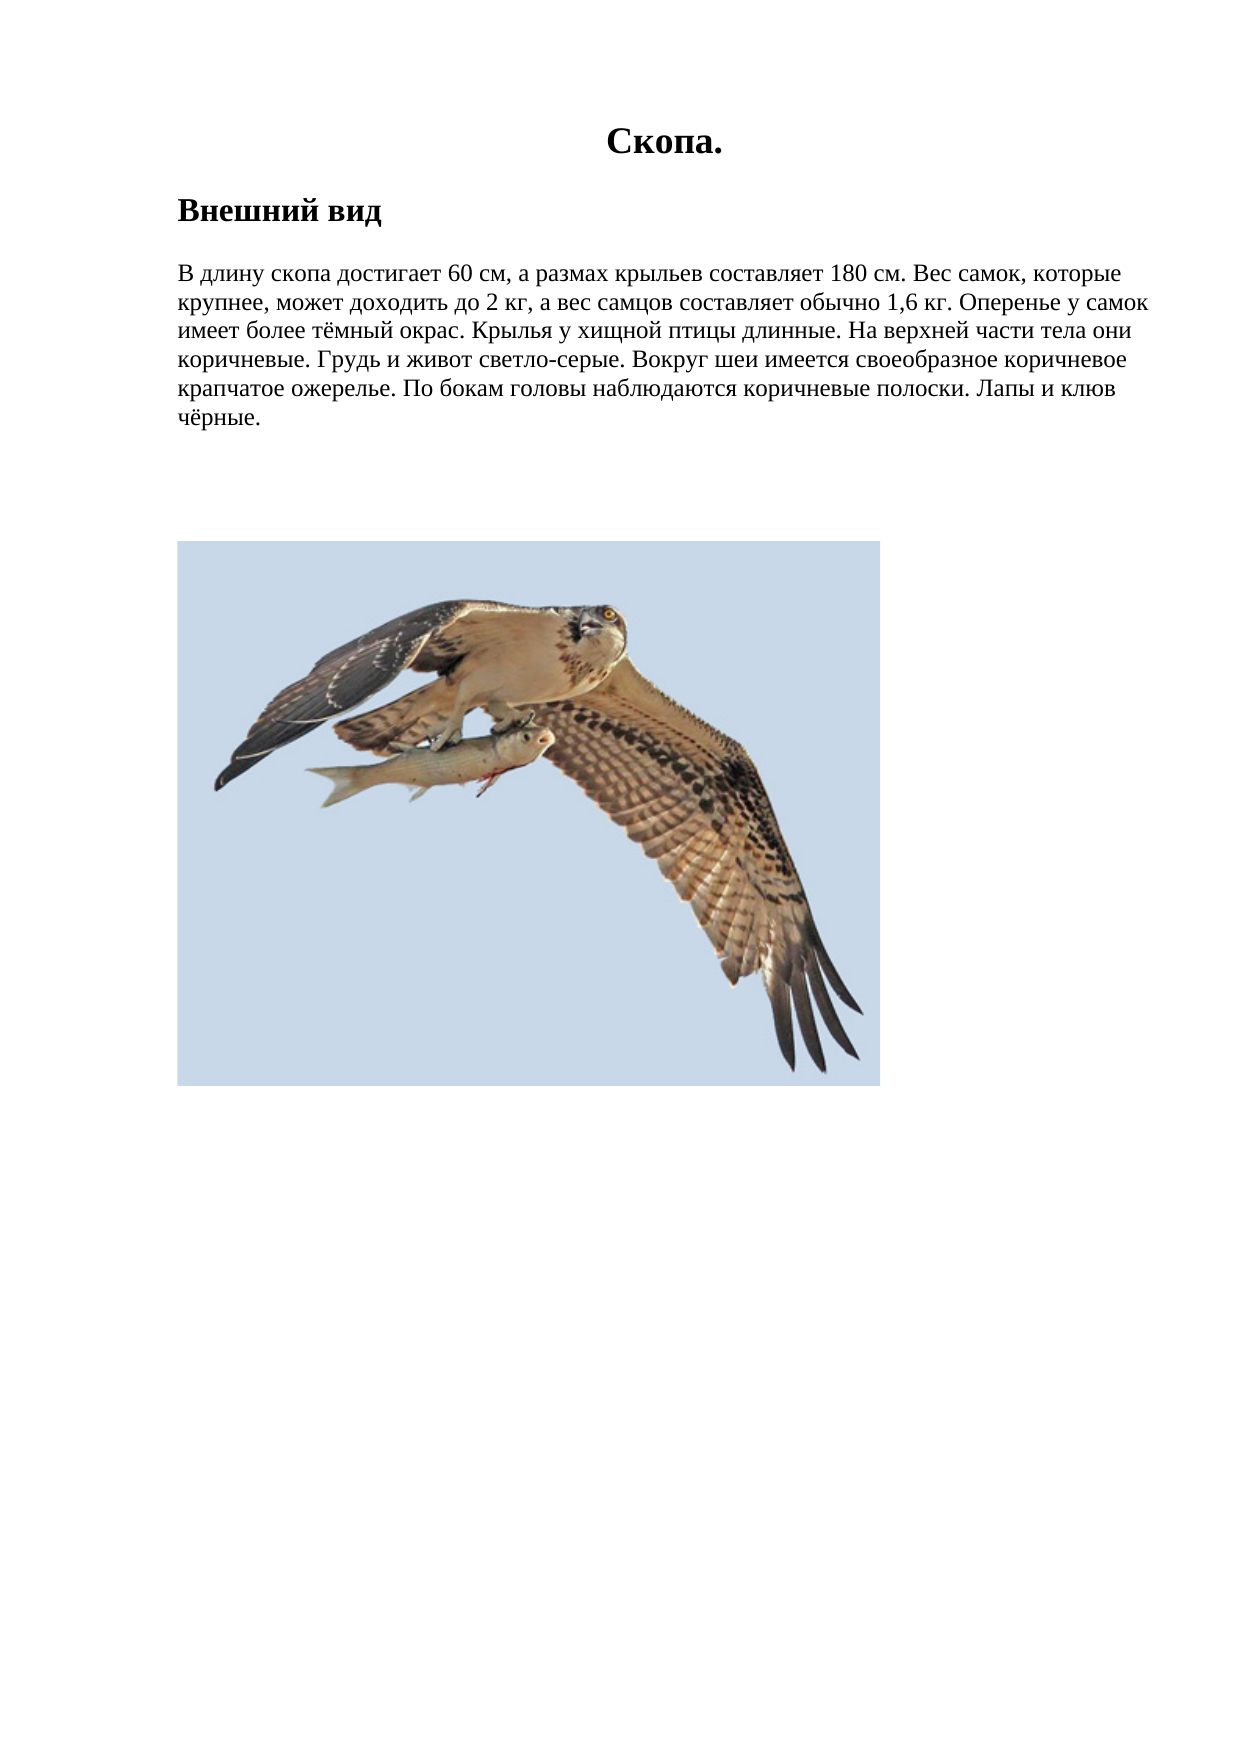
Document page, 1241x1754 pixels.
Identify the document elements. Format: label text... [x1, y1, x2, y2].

text В длину скопа достигает 60 см, а размах крыльев составляет 180 см. Вес самок, которые крупнее, может доходить до 2 кг, а вес самцов составляет обычно 1,6 кг. Оперенье у самок имеет более тёмный окрас. Крылья у хищной птицы длинные. На верхней части тела они коричневые. Грудь и живот светло-серые. Вокруг шеи имеется своеобразное коричневое крапчатое ожерелье. По бокам головы наблюдаются коричневые полоски. Лапы и клюв чёрные. [177, 258, 1152, 430]
picture [177, 541, 881, 1086]
text Скопа. [177, 118, 1152, 161]
text Внешний вид [177, 190, 1152, 229]
